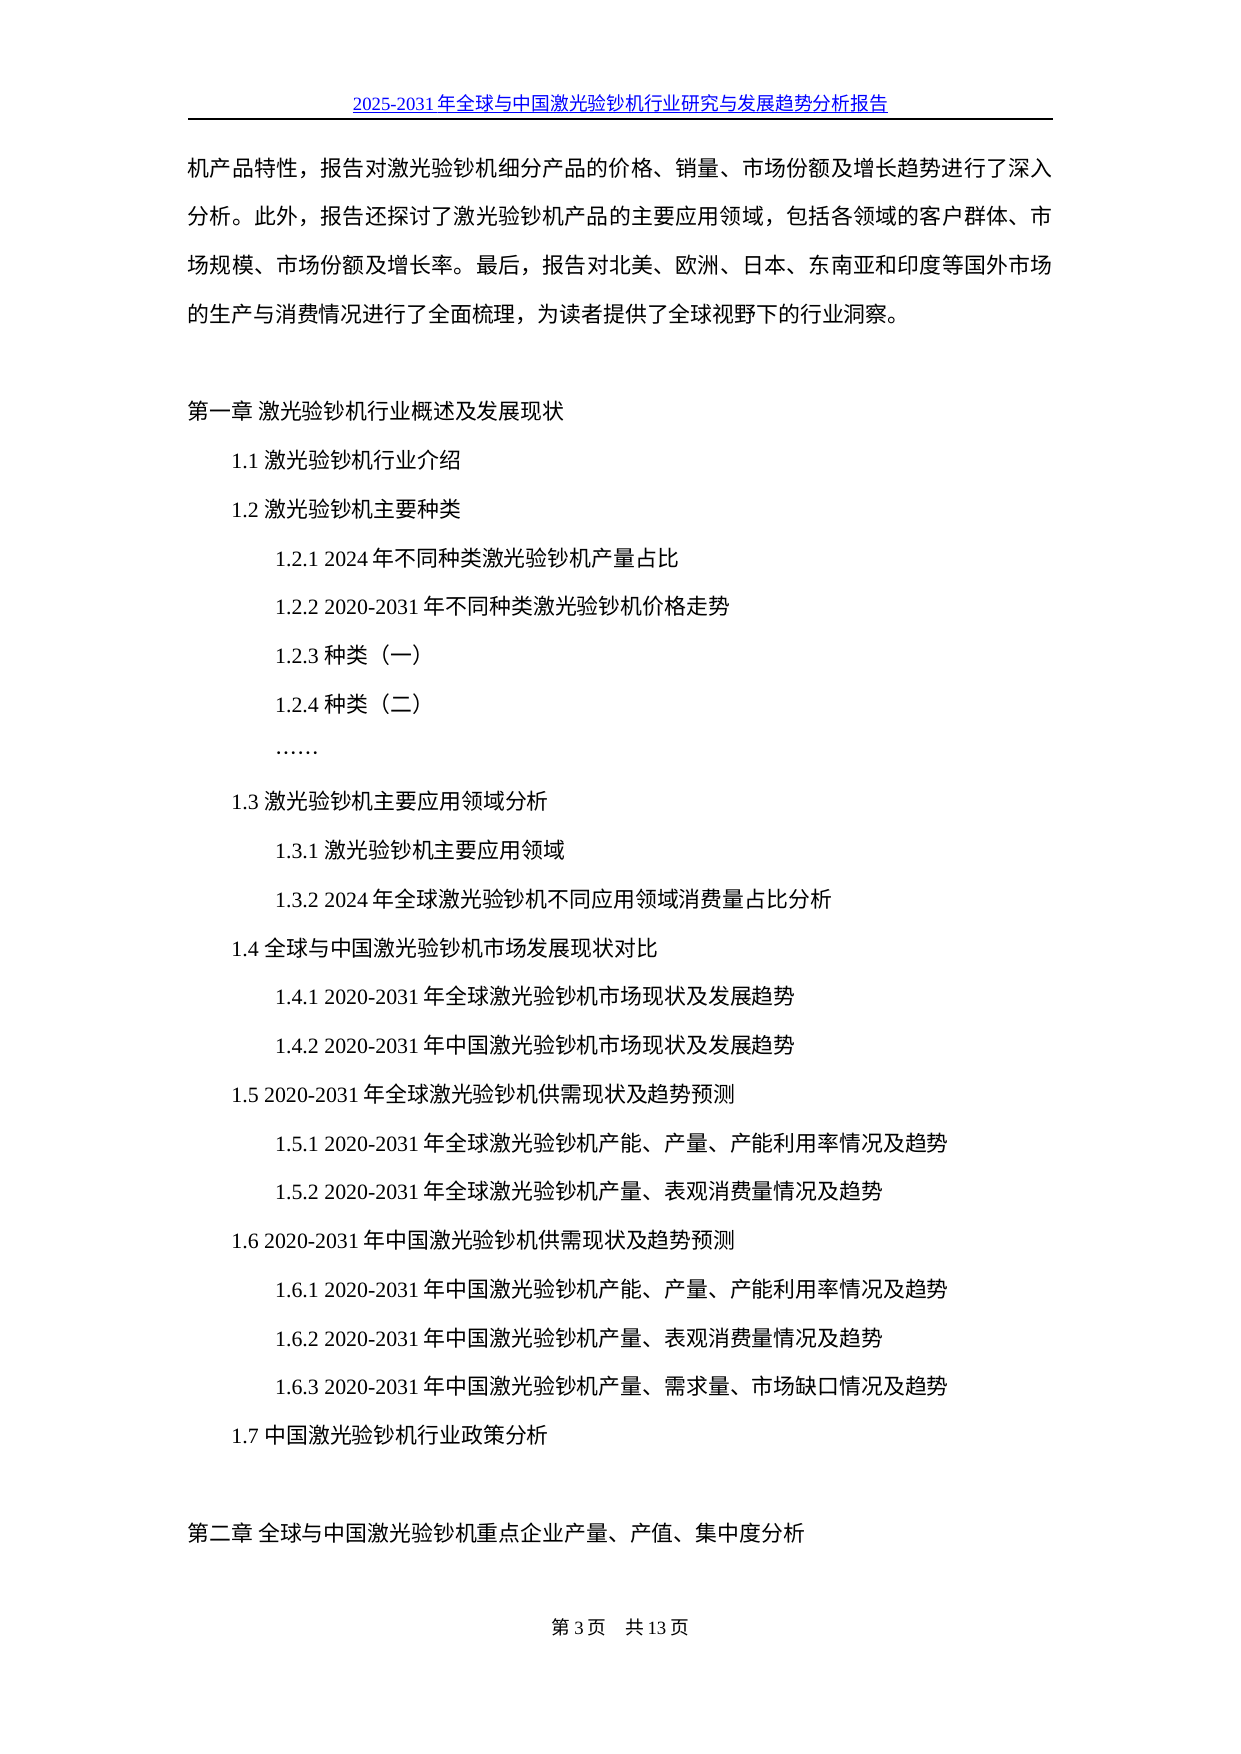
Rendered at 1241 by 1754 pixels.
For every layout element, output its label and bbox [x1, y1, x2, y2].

text [187, 150, 1053, 1548]
